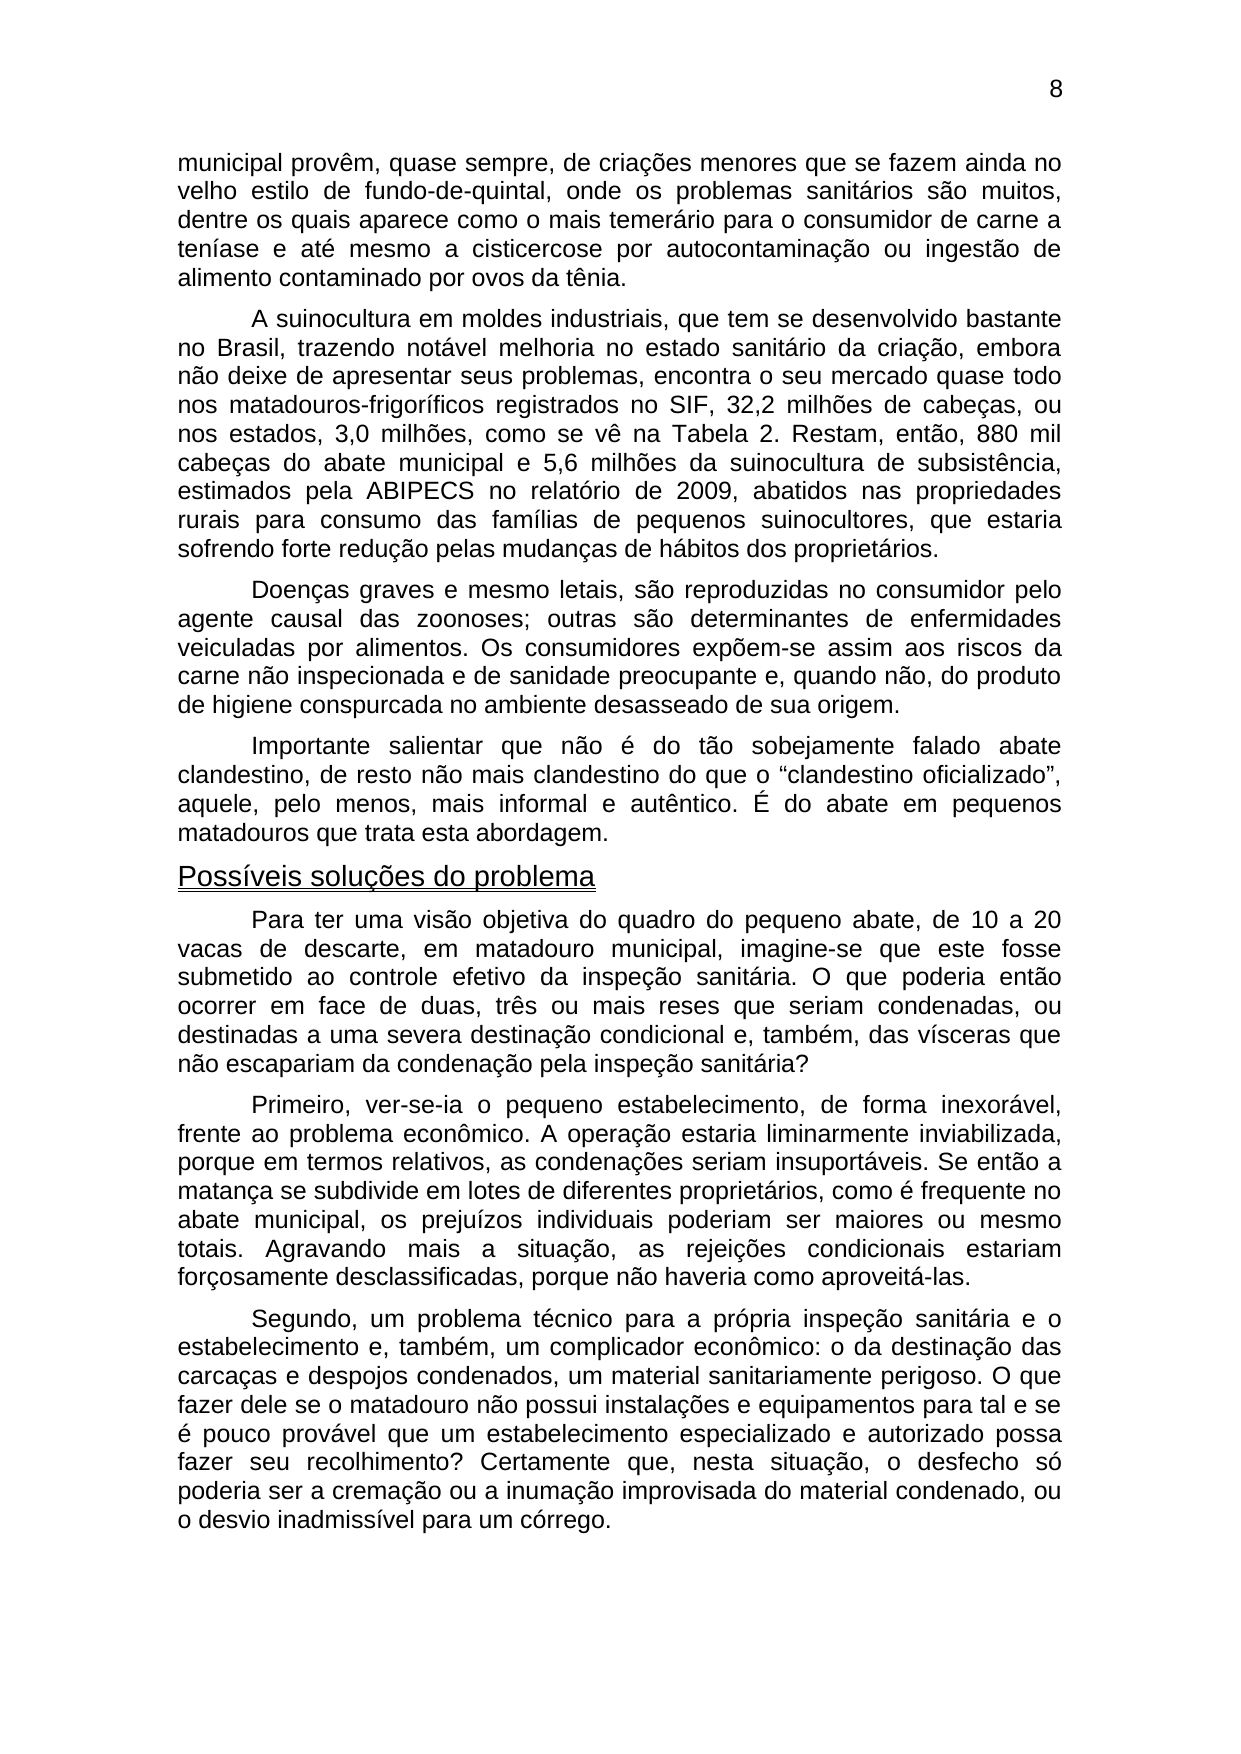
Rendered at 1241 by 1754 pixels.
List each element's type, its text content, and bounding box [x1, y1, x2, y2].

text Para ter uma visão objetiva do quadro do pequeno abate, de 10 a 20 vacas de descarte, em matadouro municipal, imagine-se que este fosse submetido ao controle efetivo da inspeção sanitária. O que poderia então ocorrer em face de duas, três ou mais reses que seriam condenadas, ou destinadas a uma severa destinação condicional e, também, das vísceras que não escapariam da condenação pela inspeção sanitária? [177, 905, 1063, 1077]
text Segundo, um problema técnico para a própria inspeção sanitária e o estabelecimento e, também, um complicador econômico: o da destinação das carcaças e despojos condenados, um material sanitariamente perigoso. O que fazer dele se o matadouro não possui instalações e equipamentos para tal e se é pouco provável que um estabelecimento especializado e autorizado possa fazer seu recolhimento? Certamente que, nesta situação, o desfecho só poderia ser a cremação ou a inumação improvisada do material condenado, ou o desvio inadmissível para um córrego. [177, 1304, 1063, 1534]
text Possíveis soluções do problema [177, 859, 1063, 892]
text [177, 148, 1063, 291]
text Doenças graves e mesmo letais, são reproduzidas no consumidor pelo agente causal das zoonoses; outras são determinantes de enfermidades veiculadas por alimentos. Os consumidores expõem-se assim aos riscos da carne não inspecionada e de sanidade preocupante e, quando não, do produto de higiene conspurcada no ambiente desasseado de sua origem. [177, 575, 1063, 719]
text A suinocultura em moldes industriais, que tem se desenvolvido bastante no Brasil, trazendo notável melhoria no estado sanitário da criação, embora não deixe de apresentar seus problemas, encontra o seu mercado quase todo nos matadouros-frigoríficos registrados no SIF, 32,2 milhões de cabeças, ou nos estados, 3,0 milhões, como se vê na Tabela 2. Restam, então, 880 mil cabeças do abate municipal e 5,6 milhões da suinocultura de subsistência, estimados pela ABIPECS no relatório de 2009, abatidos nas propriedades rurais para consumo das famílias de pequenos suinocultores, que estaria sofrendo forte redução pelas mudanças de hábitos dos proprietários. [177, 304, 1063, 563]
text Importante salientar que não é do tão sobejamente falado abate clandestino, de resto não mais clandestino do que o “clandestino oficializado”, aquele, pelo menos, mais informal e autêntico. É do abate em pequenos matadouros que trata esta abordagem. [177, 731, 1063, 846]
text Primeiro, ver-se-ia o pequeno estabelecimento, de forma inexorável, frente ao problema econômico. A operação estaria liminarmente inviabilizada, porque em termos relativos, as condenações seriam insuportáveis. Se então a matança se subdivide em lotes de diferentes proprietários, como é frequente no abate municipal, os prejuízos individuais poderiam ser maiores ou mesmo totais. Agravando mais a situação, as rejeições condicionais estariam forçosamente desclassificadas, porque não haveria como aproveitá-las. [177, 1090, 1063, 1291]
